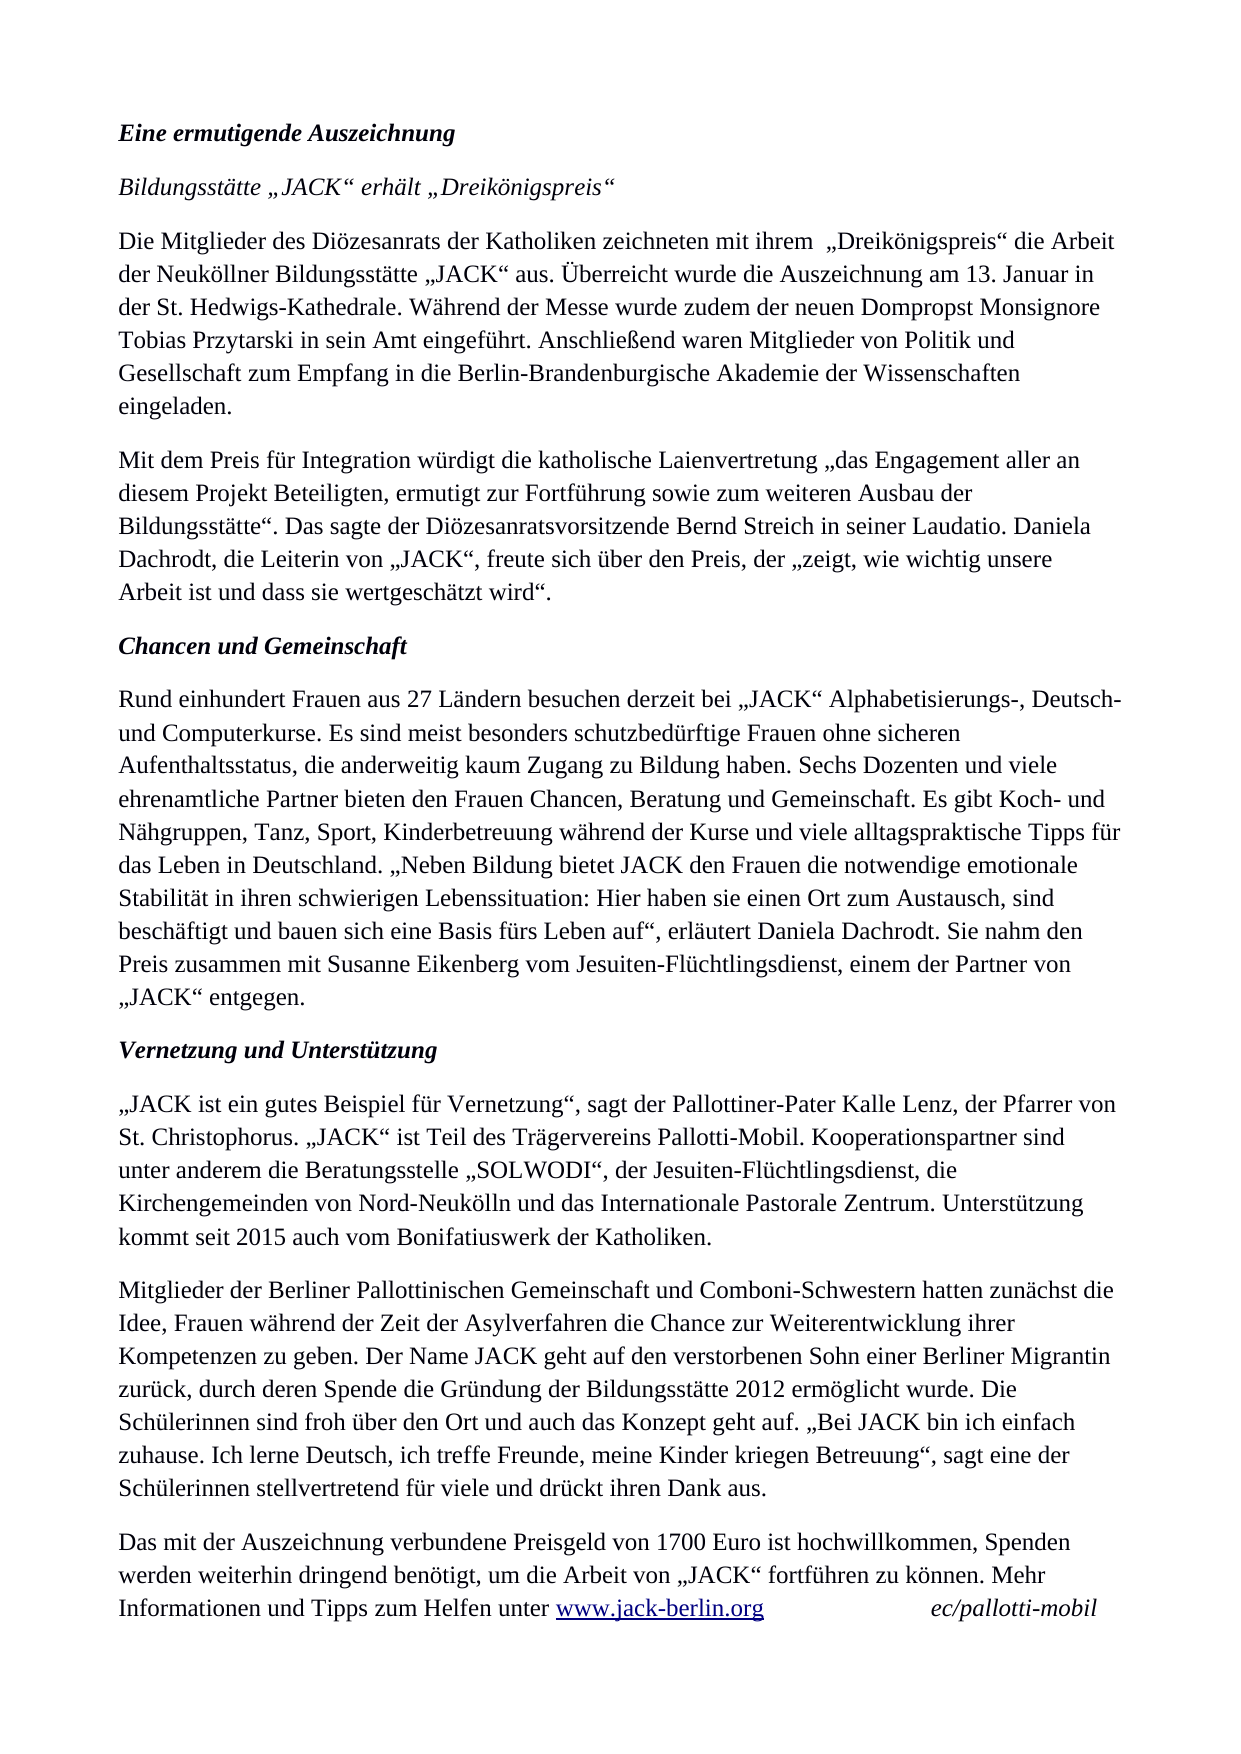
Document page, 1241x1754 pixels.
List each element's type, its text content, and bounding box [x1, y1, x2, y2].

text Das mit der Auszeichnung verbundene Preisgeld von 1700 Euro ist hochwillkommen, Spenden werden weiterhin dringend benötigt, um die Arbeit von „JACK“ fortführen zu können. Mehr Informationen und Tipps zum Helfen unter www.jack-berlin.org ec/pallotti-mobil [118, 1527, 1122, 1622]
text Bildungsstätte „JACK“ erhält „Dreikönigspreis“ [118, 172, 1122, 201]
text „JACK ist ein gutes Beispiel für Vernetzung“, sagt der Pallottiner-Pater Kalle Lenz, der Pfarrer von St. Christophorus. „JACK“ ist Teil des Trägervereins Pallotti-Mobil. Kooperationspartner sind unter anderem die Beratungsstelle „SOLWODI“, der Jesuiten-Flüchtlingsdienst, die Kirchengemeinden von Nord-Neukölln und das Internationale Pastorale Zentrum. Unterstützung kommt seit 2015 auch vom Bonifatiuswerk der Katholiken. [118, 1089, 1122, 1250]
text Die Mitglieder des Diözesanrats der Katholiken zeichneten mit ihrem „Dreikönigspreis“ die Arbeit der Neuköllner Bildungsstätte „JACK“ aus. Überreicht wurde die Auszeichnung am 13. Januar in der St. Hedwigs-Kathedrale. Während der Messe wurde zudem der neuen Dompropst Monsignore Tobias Przytarski in sein Amt eingeführt. Anschließend waren Mitglieder von Politik und Gesellschaft zum Empfang in die Berlin-Brandenburgische Akademie der Wissenschaften eingeladen. [118, 226, 1122, 420]
text Mit dem Preis für Integration würdigt die katholische Laienvertretung „das Engagement aller an diesem Projekt Beteiligten, ermutigt zur Fortführung sowie zum weiteren Ausbau der Bildungsstätte“. Das sagte der Diözesanratsvorsitzende Bernd Streich in seiner Laudatio. Daniela Dachrodt, die Leiterin von „JACK“, freute sich über den Preis, der „zeigt, wie wichtig unsere Arbeit ist und dass sie wertgeschätzt wird“. [118, 445, 1122, 606]
text Eine ermutigende Auszeichnung [118, 118, 1122, 147]
text Rund einhundert Frauen aus 27 Ländern besuchen derzeit bei „JACK“ Alphabetisierungs-, Deutsch- und Computerkurse. Es sind meist besonders schutzbedürftige Frauen ohne sicheren Aufenthaltsstatus, die anderweitig kaum Zugang zu Bildung haben. Sechs Dozenten und viele ehrenamtliche Partner bieten den Frauen Chancen, Beratung und Gemeinschaft. Es gibt Koch- und Nähgruppen, Tanz, Sport, Kinderbetreuung während der Kurse und viele alltagspraktische Tipps für das Leben in Deutschland. „Neben Bildung bietet JACK den Frauen die notwendige emotionale Stabilität in ihren schwierigen Lebenssituation: Hier haben sie einen Ort zum Austausch, sind beschäftigt und bauen sich eine Basis fürs Leben auf“, erläutert Daniela Dachrodt. Sie nahm den Preis zusammen mit Susanne Eikenberg vom Jesuiten-Flüchtlingsdienst, einem der Partner von „JACK“ entgegen. [118, 684, 1122, 1011]
text Chancen und Gemeinschaft [118, 631, 1122, 659]
text Mitglieder der Berliner Pallottinischen Gemeinschaft und Comboni-Schwestern hatten zunächst die Idee, Frauen während der Zeit der Asylverfahren die Chance zur Weiterentwicklung ihrer Kompetenzen zu geben. Der Name JACK geht auf den verstorbenen Sohn einer Berliner Migrantin zurück, durch deren Spende die Gründung der Bildungsstätte 2012 ermöglicht wurde. Die Schülerinnen sind froh über den Ort und auch das Konzept geht auf. „Bei JACK bin ich einfach zuhause. Ich lerne Deutsch, ich treffe Freunde, meine Kinder kriegen Betreuung“, sagt eine der Schülerinnen stellvertretend für viele und drückt ihren Dank aus. [118, 1275, 1122, 1502]
text Vernetzung und Unterstützung [118, 1036, 1122, 1064]
